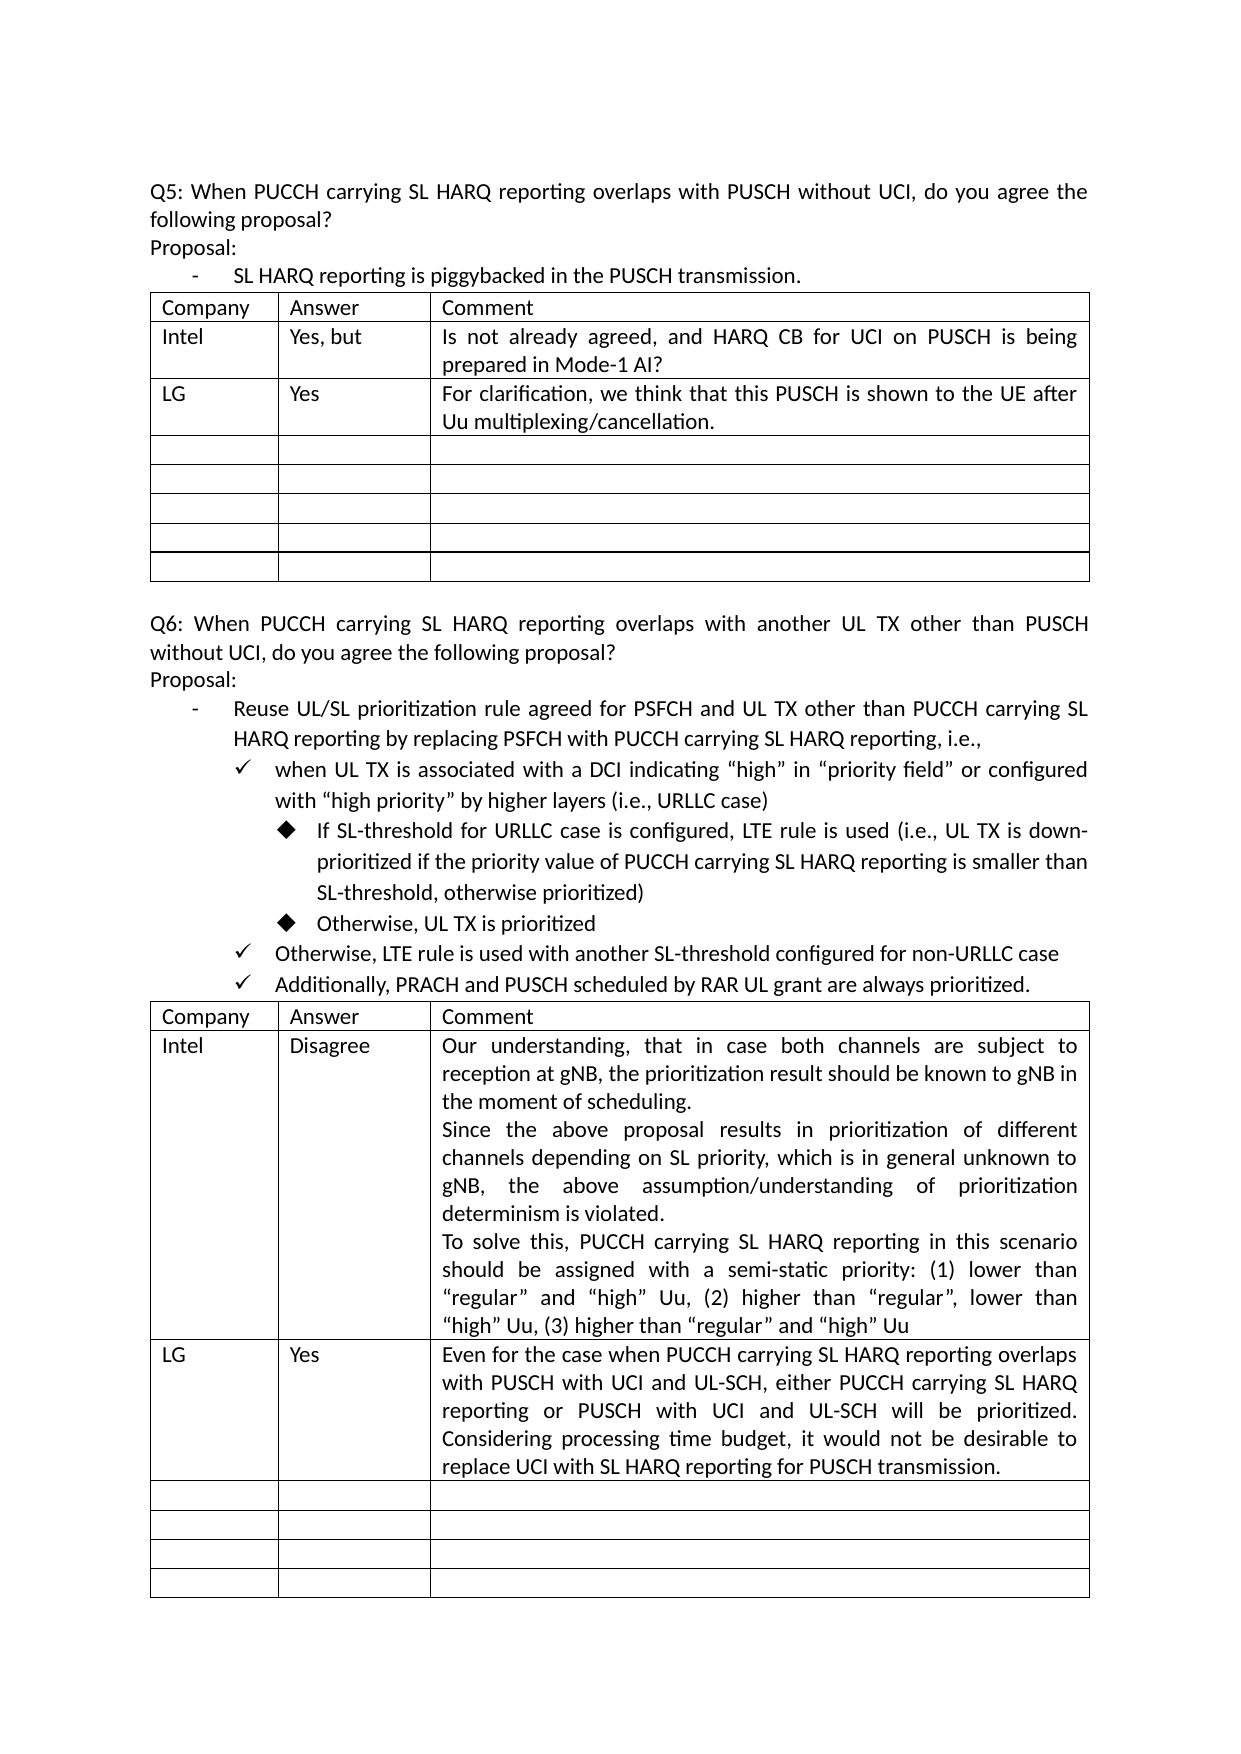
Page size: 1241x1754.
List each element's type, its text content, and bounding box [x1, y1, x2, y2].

table_cell [279, 524, 430, 551]
text Q6: When PUCCH carrying SL HARQ reporting overlaps with another UL TX other than PUSCH without UCI, do you agree the following proposal? [150, 609, 1090, 666]
table_cell Even for the case when PUCCH carrying SL HARQ reporting overlaps with PUSCH with UCI and UL-SCH, either PUCCH carrying SL HARQ reporting or PUSCH with UCI and UL-SCH will be prioritized. Considering processing time budget, it would not be desirable to replace UCI with SL HARQ reporting for PUSCH transmission. [431, 1340, 1089, 1480]
table_cell [279, 1481, 430, 1509]
table_cell For clarification, we think that this PUSCH is shown to the UE after Uu multiplexing/cancellation. [431, 379, 1089, 435]
table_cell [151, 1511, 278, 1538]
text Proposal: [150, 666, 1090, 694]
table_cell [279, 1569, 430, 1597]
table_cell Yes [279, 379, 430, 435]
table_header Answer [279, 293, 430, 321]
table_cell [431, 436, 1089, 464]
table_cell [279, 436, 430, 464]
table_header Company [151, 1002, 278, 1030]
table_cell Yes [279, 1340, 430, 1480]
table_cell [431, 465, 1089, 493]
table_cell [279, 553, 430, 581]
list Otherwise, UL TX is prioritized [275, 909, 1090, 937]
table_cell LG [151, 379, 278, 435]
table_header Answer [279, 1002, 430, 1030]
table_cell [151, 524, 278, 551]
table_cell [151, 553, 278, 581]
table_header Comment [431, 293, 1089, 321]
list when UL TX is associated with a DCI indicating “high” in “priority field” or configured with “high priority” by higher layers (i.e., URLLC case) [233, 755, 1090, 814]
text Proposal: [150, 233, 1090, 261]
table_cell [151, 494, 278, 522]
table_cell [279, 1511, 430, 1538]
table_cell LG [151, 1340, 278, 1480]
list Additionally, PRACH and PUSCH scheduled by RAR UL grant are always prioritized. [233, 970, 1090, 998]
table_cell [279, 465, 430, 493]
table_cell [431, 524, 1089, 551]
table_cell Is not already agreed, and HARQ CB for UCI on PUSCH is being prepared in Mode-1 AI? [431, 322, 1089, 378]
table_cell [431, 1511, 1089, 1538]
list If SL-threshold for URLLC case is configured, LTE rule is used (i.e., UL TX is down-prioritized if the priority value of PUCCH carrying SL HARQ reporting is smaller than SL-threshold, otherwise prioritized) [275, 817, 1090, 906]
table_header Comment [431, 1002, 1089, 1030]
table_cell [151, 1569, 278, 1597]
text Q5: When PUCCH carrying SL HARQ reporting overlaps with PUSCH without UCI, do you agree the following proposal? [150, 177, 1090, 233]
table_cell [431, 494, 1089, 522]
table_cell [279, 494, 430, 522]
table_header Company [151, 293, 278, 321]
list Otherwise, LTE rule is used with another SL-threshold configured for non-URLLC case [233, 939, 1090, 967]
table_cell [431, 553, 1089, 581]
table_cell [151, 1481, 278, 1509]
list Reuse UL/SL prioritization rule agreed for PSFCH and UL TX other than PUCCH carrying SL HARQ reporting by replacing PSFCH with PUCCH carrying SL HARQ reporting, i.e., [192, 694, 1090, 752]
table_cell [151, 436, 278, 464]
table_cell Intel [151, 322, 278, 378]
table_cell [151, 1540, 278, 1568]
table_cell [279, 1540, 430, 1568]
table_cell [151, 465, 278, 493]
table_cell Yes, but [279, 322, 430, 378]
table_cell Our understanding, that in case both channels are subject to reception at gNB, the prioritization result should be known to gNB in the moment of scheduling. Since the above proposal results in prioritization of different channels depending on SL priority, which is in general unknown to gNB, the above assumption/understanding of prioritization determinism is violated. To solve this, PUCCH carrying SL HARQ reporting in this scenario should be assigned with a semi-static priority: (1) lower than “regular” and “high” Uu, (2) higher than “regular”, lower than “high” Uu, (3) higher than “regular” and “high” Uu [431, 1031, 1089, 1339]
table_cell [431, 1540, 1089, 1568]
table_cell [431, 1481, 1089, 1509]
list SL HARQ reporting is piggybacked in the PUSCH transmission. [192, 261, 1090, 289]
table_cell [431, 1569, 1089, 1597]
table_cell Disagree [279, 1031, 430, 1339]
table_cell Intel [151, 1031, 278, 1339]
